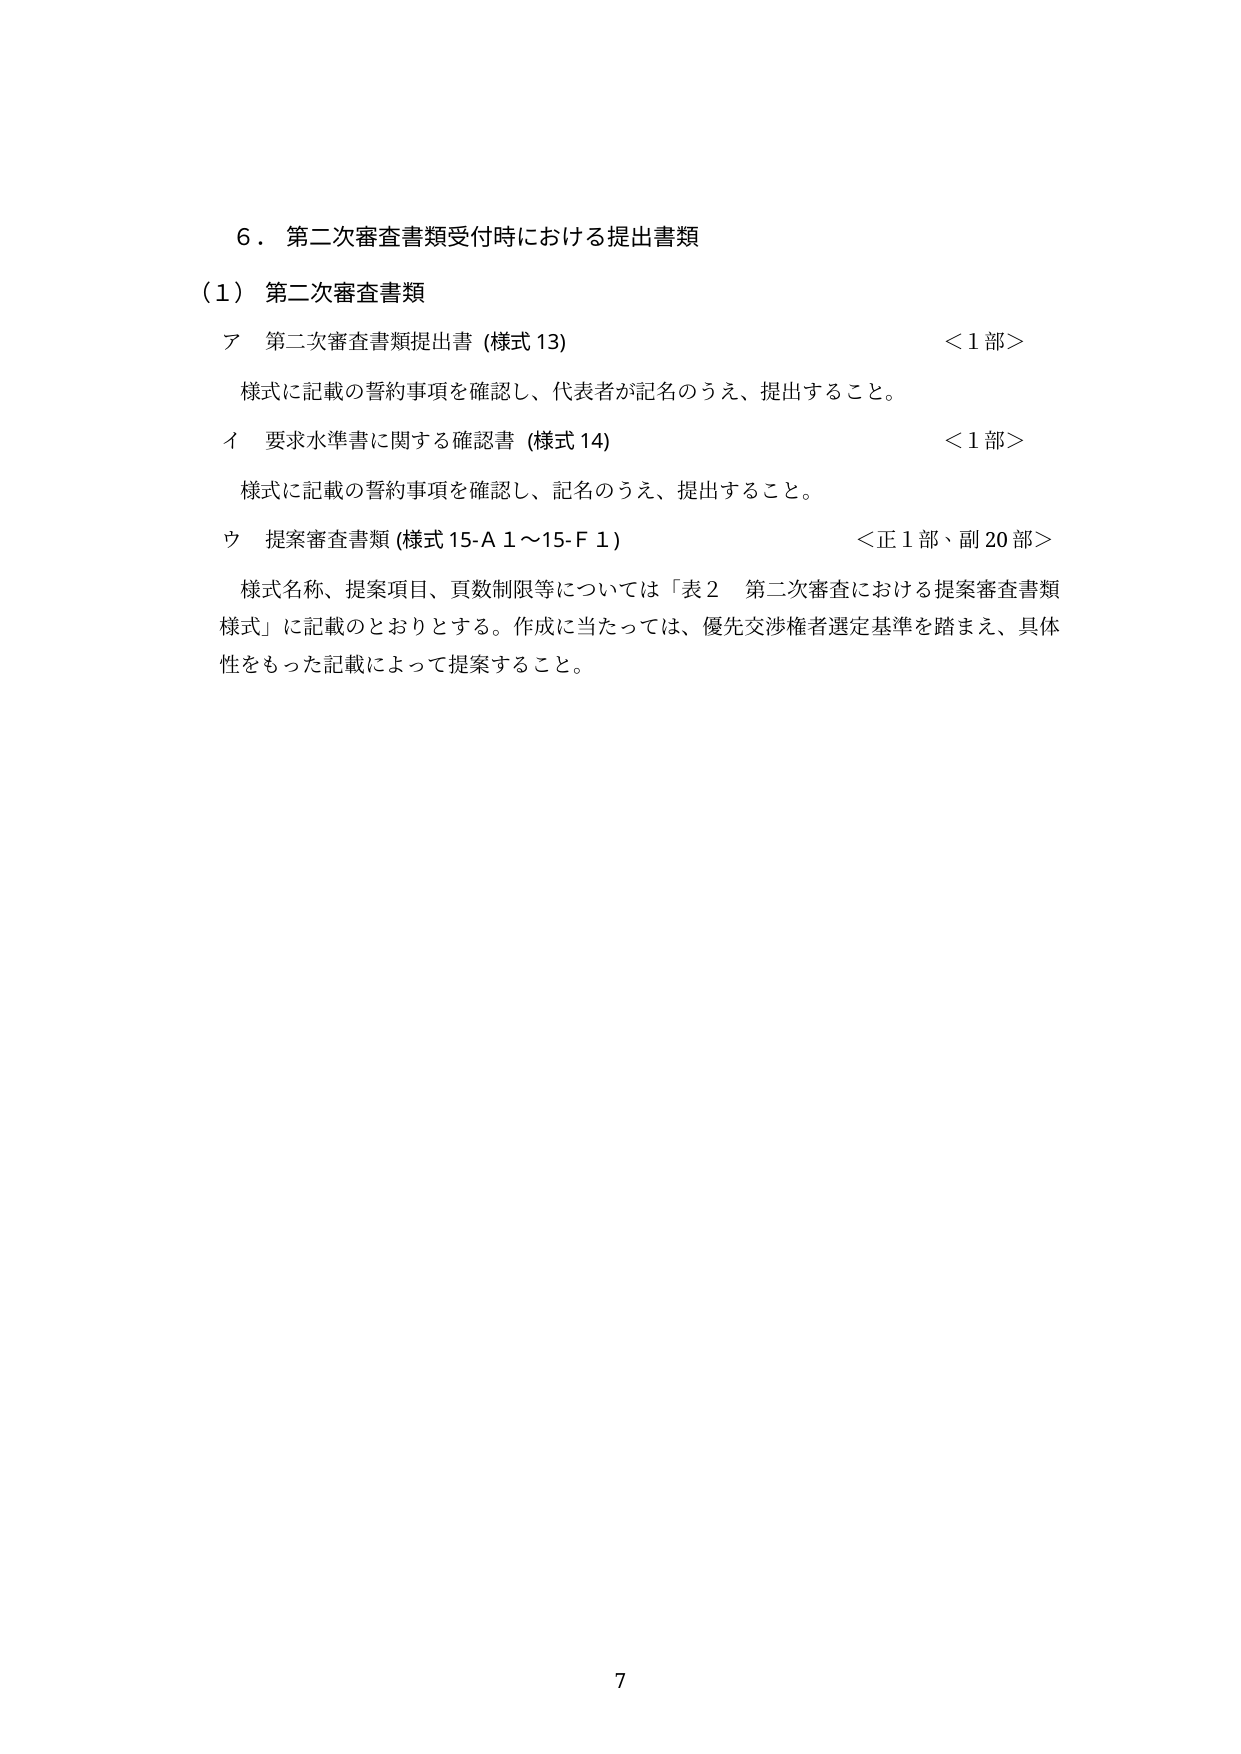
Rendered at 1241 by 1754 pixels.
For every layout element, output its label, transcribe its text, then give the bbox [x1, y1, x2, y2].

subtitle 第二次審査書類受付時における提出書類 [232, 217, 1063, 254]
text 様式に記載の誓約事項を確認し、代表者が記名のうえ、提出すること。 [219, 372, 1063, 409]
text 様式に記載の誓約事項を確認し、記名のうえ、提出すること。 [219, 471, 1063, 508]
subtitle 第二次審査書類 [188, 273, 1063, 311]
subtitle 第二次審査書類提出書 (様式13) ＜１部＞ [221, 322, 1063, 359]
subtitle 提案審査書類 (様式15-Ａ１～15-Ｆ１) ＜正１部、副20部＞ [221, 519, 1063, 557]
text 様式名称、提案項目、頁数制限等については「表２ 第二次審査における提案審査書類様式」に記載のとおりとする。作成に当たっては、優先交渉権者選定基準を踏まえ、具体性をもった記載によって提案すること。 [219, 569, 1063, 719]
subtitle 要求水準書に関する確認書 (様式14) ＜１部＞ [221, 421, 1063, 458]
